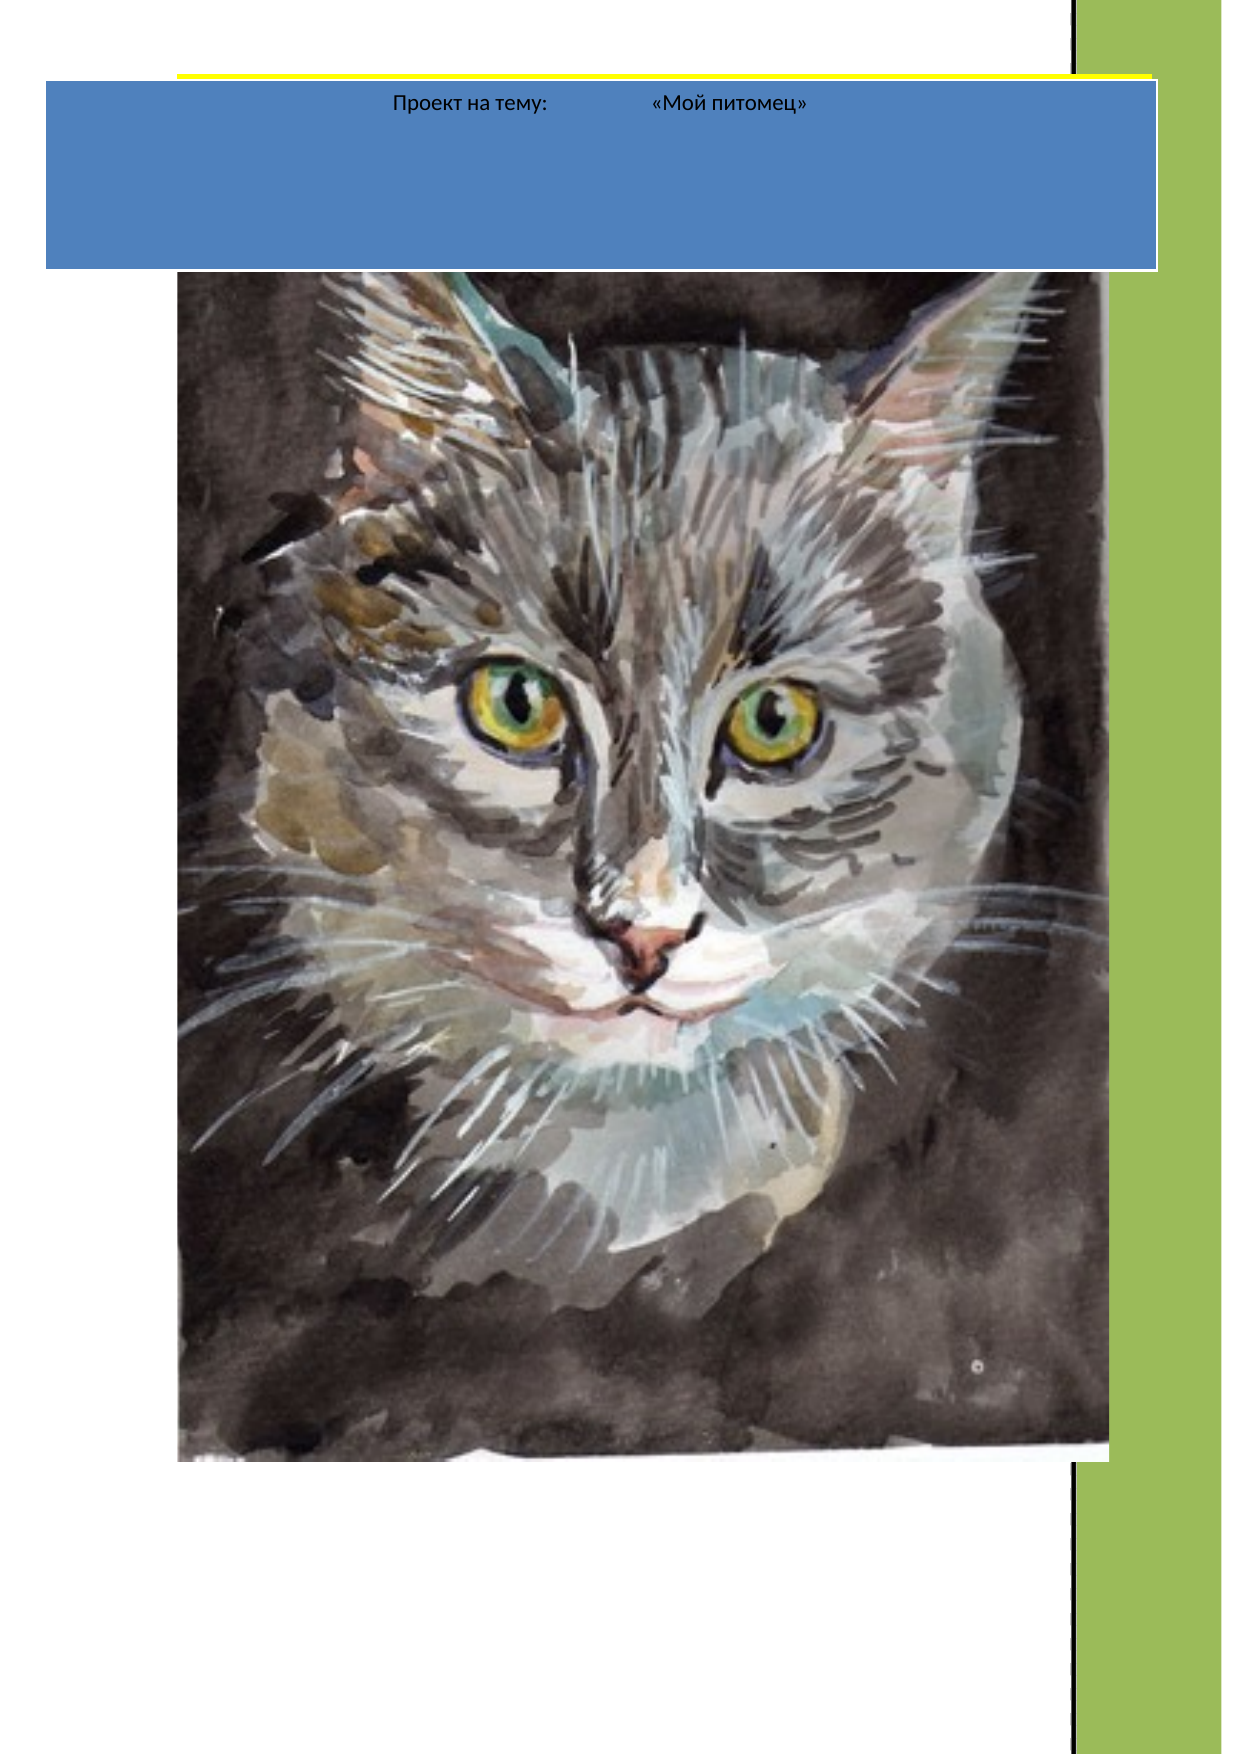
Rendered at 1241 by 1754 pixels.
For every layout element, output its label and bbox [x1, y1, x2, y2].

picture [177, 272, 1110, 1754]
picture [1070, 0, 1077, 74]
